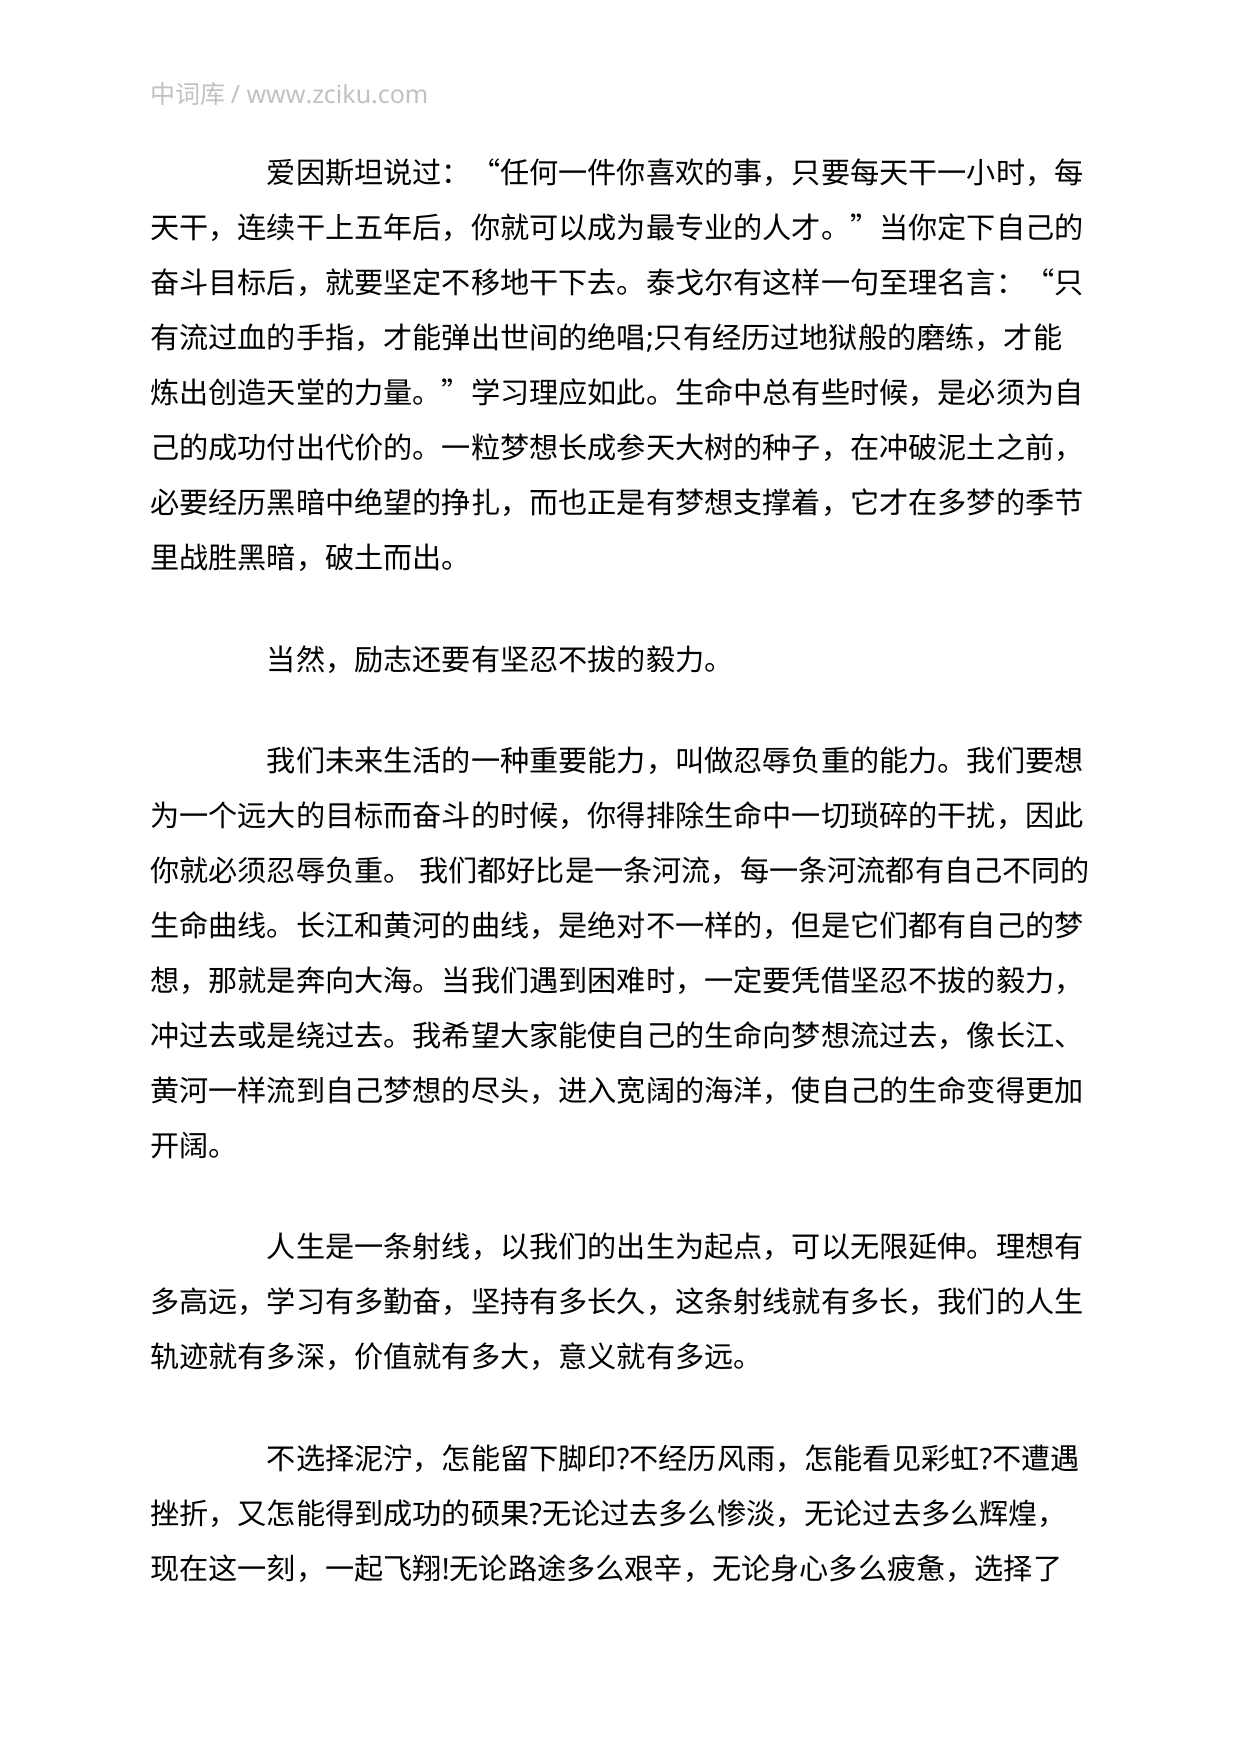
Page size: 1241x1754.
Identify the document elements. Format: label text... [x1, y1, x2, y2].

text 人生是一条射线，以我们的出生为起点，可以无限延伸。理想有多高远，学习有多勤奋，坚持有多长久，这条射线就有多长，我们的人生轨迹就有多深，价值就有多大，意义就有多远。 [150, 1224, 1090, 1376]
text 我们未来生活的一种重要能力，叫做忍辱负重的能力。我们要想为一个远大的目标而奋斗的时候，你得排除生命中一切琐碎的干扰，因此你就必须忍辱负重。 我们都好比是一条河流，每一条河流都有自己不同的生命曲线。长江和黄河的曲线，是绝对不一样的，但是它们都有自己的梦想，那就是奔向大海。当我们遇到困难时，一定要凭借坚忍不拔的毅力，冲过去或是绕过去。我希望大家能使自己的生命向梦想流过去，像长江、黄河一样流到自己梦想的尽头，进入宽阔的海洋，使自己的生命变得更加开阔。 [150, 738, 1090, 1164]
text 当然，励志还要有坚忍不拔的毅力。 [150, 636, 1090, 678]
text 爱因斯坦说过：“任何一件你喜欢的事，只要每天干一小时，每天干，连续干上五年后，你就可以成为最专业的人才。”当你定下自己的奋斗目标后，就要坚定不移地干下去。泰戈尔有这样一句至理名言：“只有流过血的手指，才能弹出世间的绝唱;只有经历过地狱般的磨练，才能炼出创造天堂的力量。”学习理应如此。生命中总有些时候，是必须为自己的成功付出代价的。一粒梦想长成参天大树的种子，在冲破泥土之前，必要经历黑暗中绝望的挣扎，而也正是有梦想支撑着，它才在多梦的季节里战胜黑暗，破土而出。 [150, 150, 1090, 577]
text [150, 1436, 1090, 1588]
